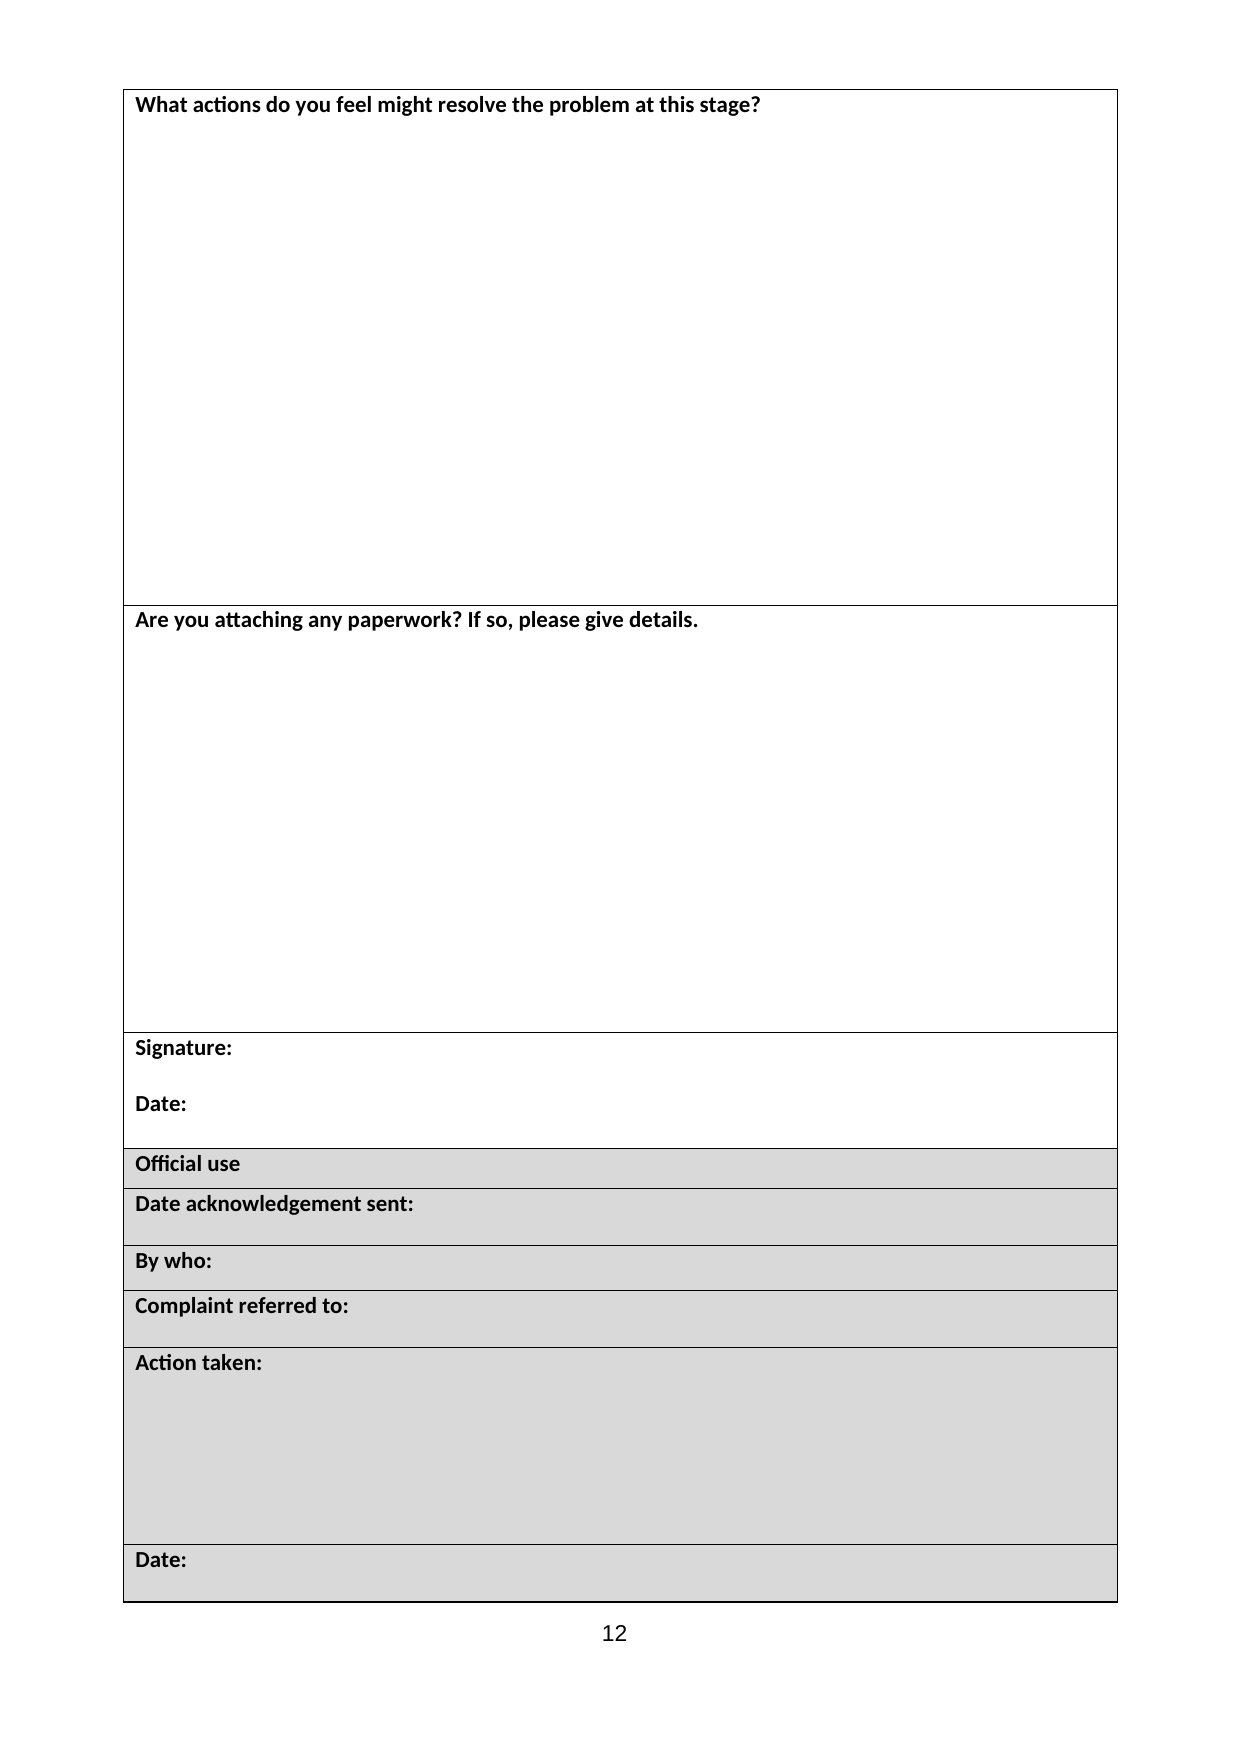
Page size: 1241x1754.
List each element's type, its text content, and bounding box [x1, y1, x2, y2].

table_cell Date: [124, 1545, 1117, 1601]
table_cell Are you attaching any paperwork? If so, please give details. [124, 606, 1117, 1032]
table_cell By who: [124, 1246, 1117, 1290]
table_cell Action taken: [124, 1348, 1117, 1544]
table_cell Signature: Date: [124, 1033, 1117, 1148]
table_cell Official use [124, 1149, 1117, 1188]
table_cell Complaint referred to: [124, 1291, 1117, 1347]
table_cell Date acknowledgement sent: [124, 1189, 1117, 1245]
table_cell What actions do you feel might resolve the problem at this stage? [124, 90, 1117, 604]
